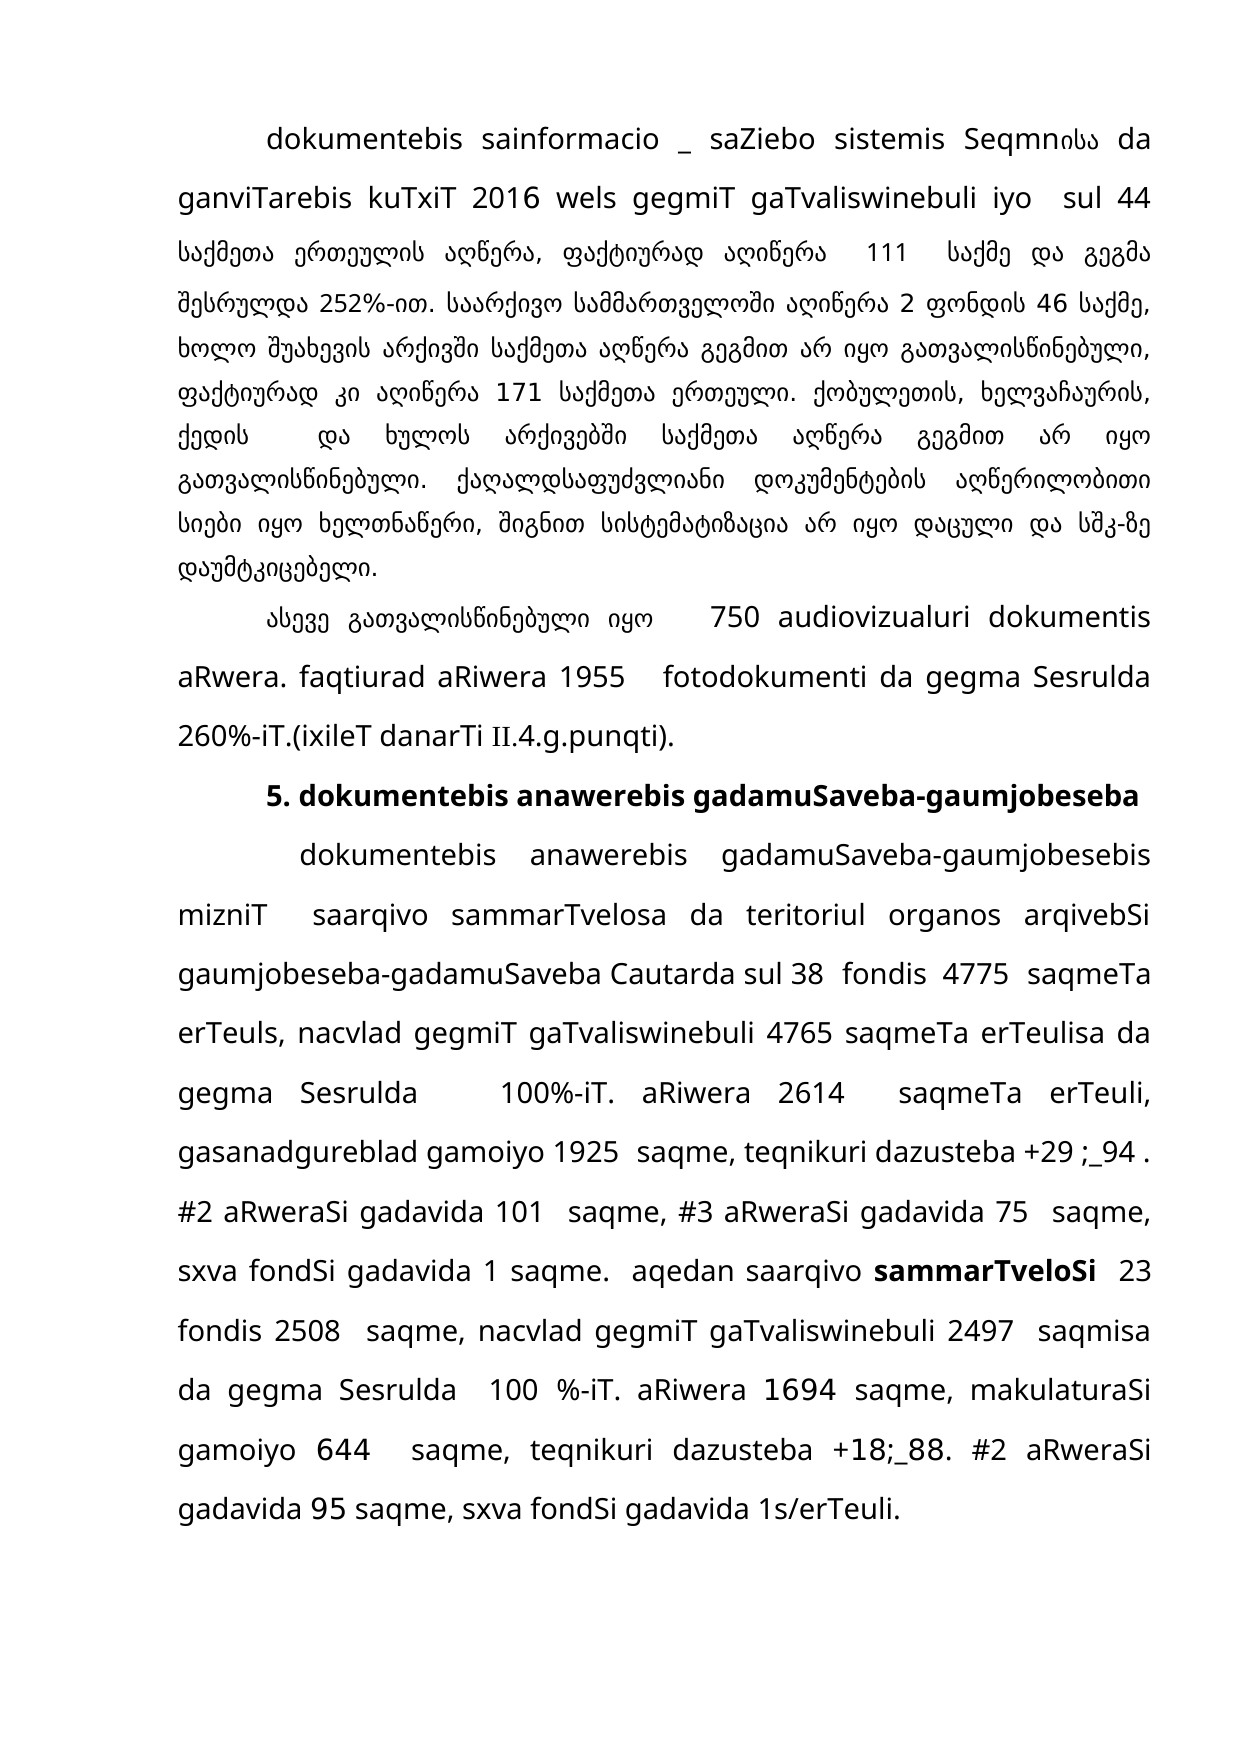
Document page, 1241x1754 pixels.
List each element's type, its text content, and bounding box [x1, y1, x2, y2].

text dokumentebis anawerebis gadamuSaveba-gaumjobesebis mizniT saarqivo sammarTvelosa da teritoriul organos arqivebSi gaumjobeseba-gadamuSaveba Cautarda sul 38 fondis 4775 saqmeTa erTeuls, nacvlad gegmiT gaTvaliswinebuli 4765 saqmeTa erTeulisa da gegma Sesrulda 100%-iT. aRiwera 2614 saqmeTa erTeuli, gasanadgureblad gamoiyo 1925 saqme, teqnikuri dazusteba +29 ;_94 . #2 aRweraSi gadavida 101 saqme, #3 aRweraSi gadavida 75 saqme, sxva fondSi gadavida 1 saqme. aqedan saarqivo sammarTveloSi 23 fondis 2508 saqme, nacvlad gegmiT gaTvaliswinebuli 2497 saqmisa da gegma Sesrulda 100 %-iT. aRiwera 1694 saqme, makulaturaSi gamoiyo 644 saqme, teqnikuri dazusteba +18;_88. #2 aRweraSi gadavida 95 saqme, sxva fondSi gadavida 1s/erTeuli. [177, 834, 1152, 1528]
text 5. dokumentebis anawerebis gadamuSaveba-gaumjobeseba [177, 775, 1152, 814]
text ასევე გათვალისწინებული იყო 750 audiovizualuri dokumentis aRwera. faqtiurad aRiwera 1955 fotodokumenti da gegma Sesrulda 260%-iT.(ixileT danarTi II.4.g.punqti). [177, 596, 1152, 755]
text dokumentebis sainformacio _ saZiebo sistemis Seqmnისა da ganviTarebis kuTxiT 2016 wels gegmiT gaTvaliswinebuli iyo sul 44 საქმეთა ერთეულის აღწერა, ფაქტიურად აღიწერა 111 საქმე და გეგმა შესრულდა 252%-ით. საარქივო სამმართველოში აღიწერა 2 ფონდის 46 საქმე, ხოლო შუახევის არქივში საქმეთა აღწერა გეგმით არ იყო გათვალისწინებული, ფაქტიურად კი აღიწერა 171 საქმეთა ერთეული. ქობულეთის, ხელვაჩაურის, ქედის და ხულოს არქივებში საქმეთა აღწერა გეგმით არ იყო გათვალისწინებული. ქაღალდსაფუძვლიანი დოკუმენტების აღწერილობითი სიები იყო ხელთნაწერი, შიგნით სისტემატიზაცია არ იყო დაცული და სშკ-ზე დაუმტკიცებელი. [177, 118, 1152, 582]
